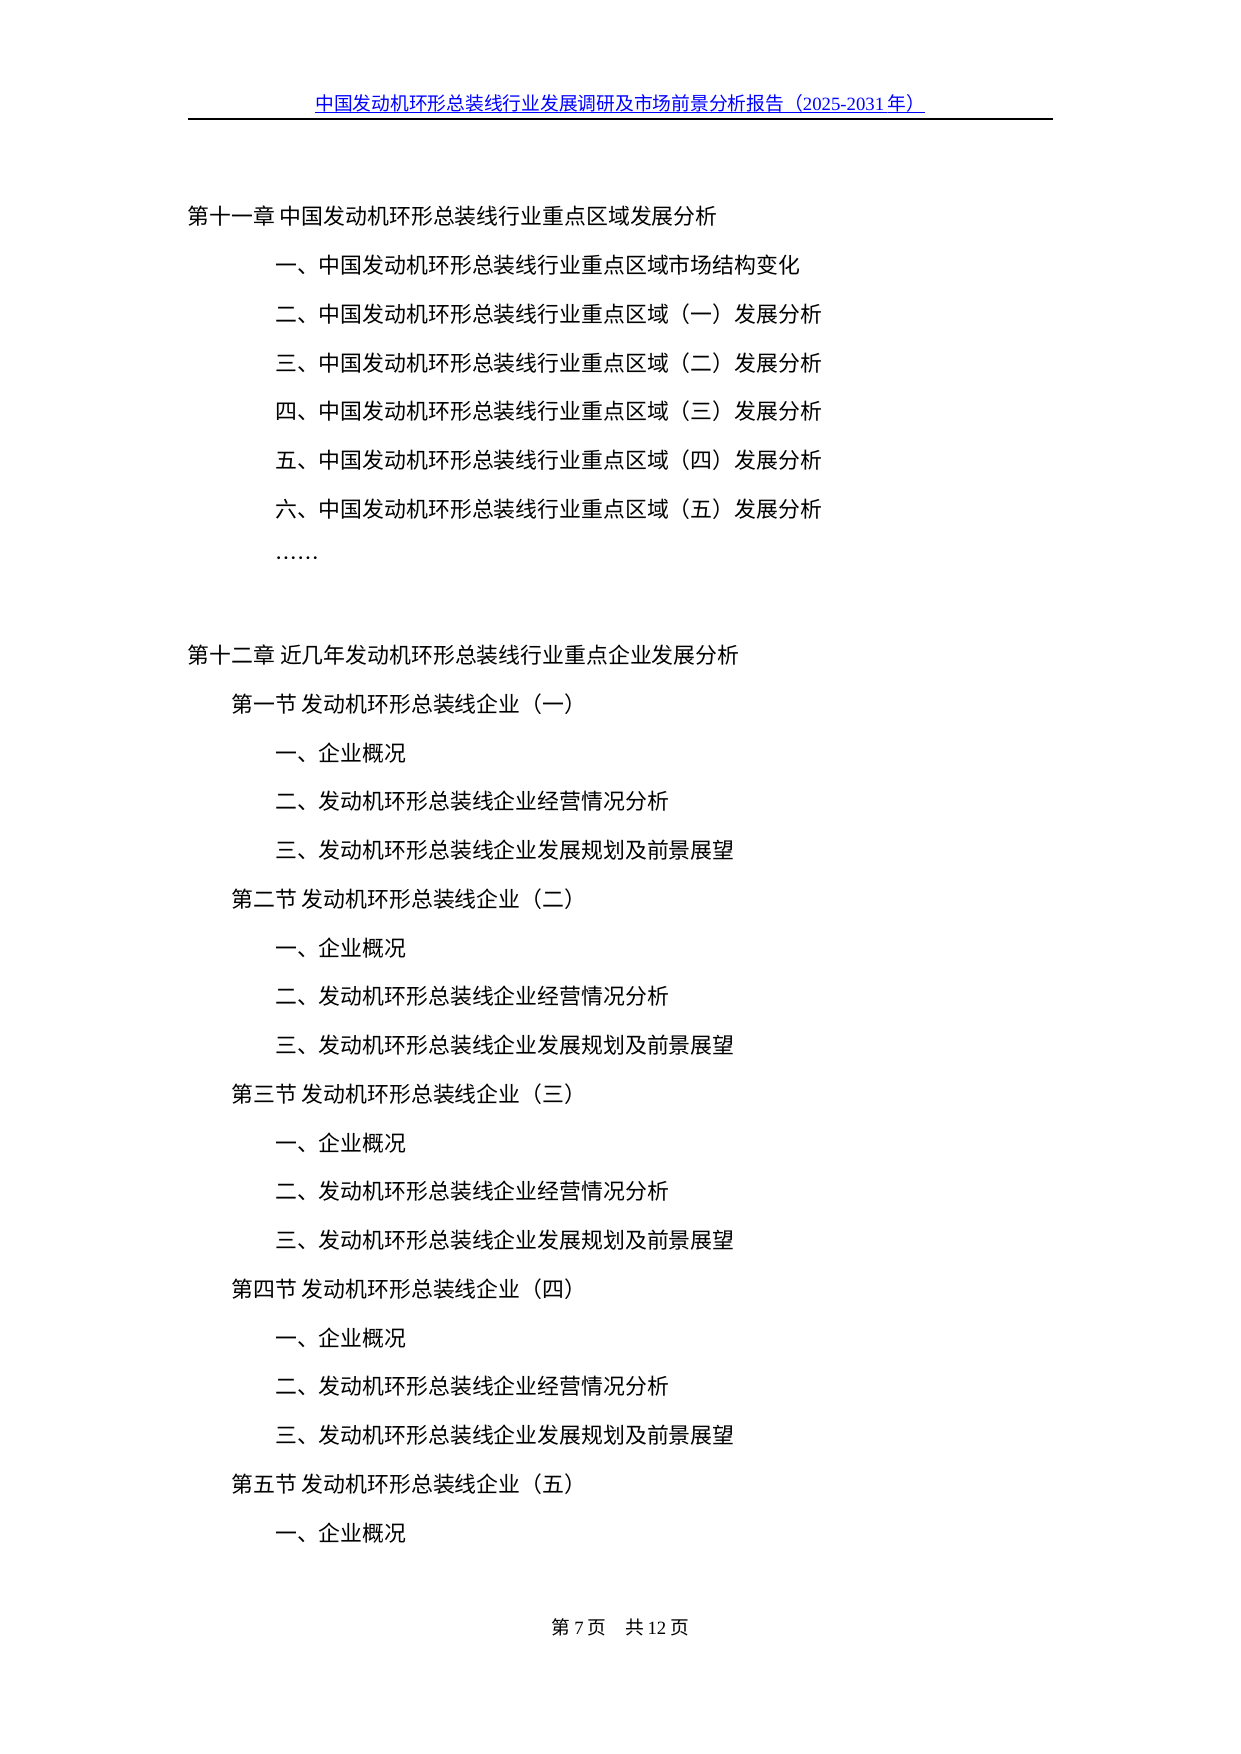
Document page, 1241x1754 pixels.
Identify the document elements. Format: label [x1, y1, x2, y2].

text [187, 150, 1053, 1548]
